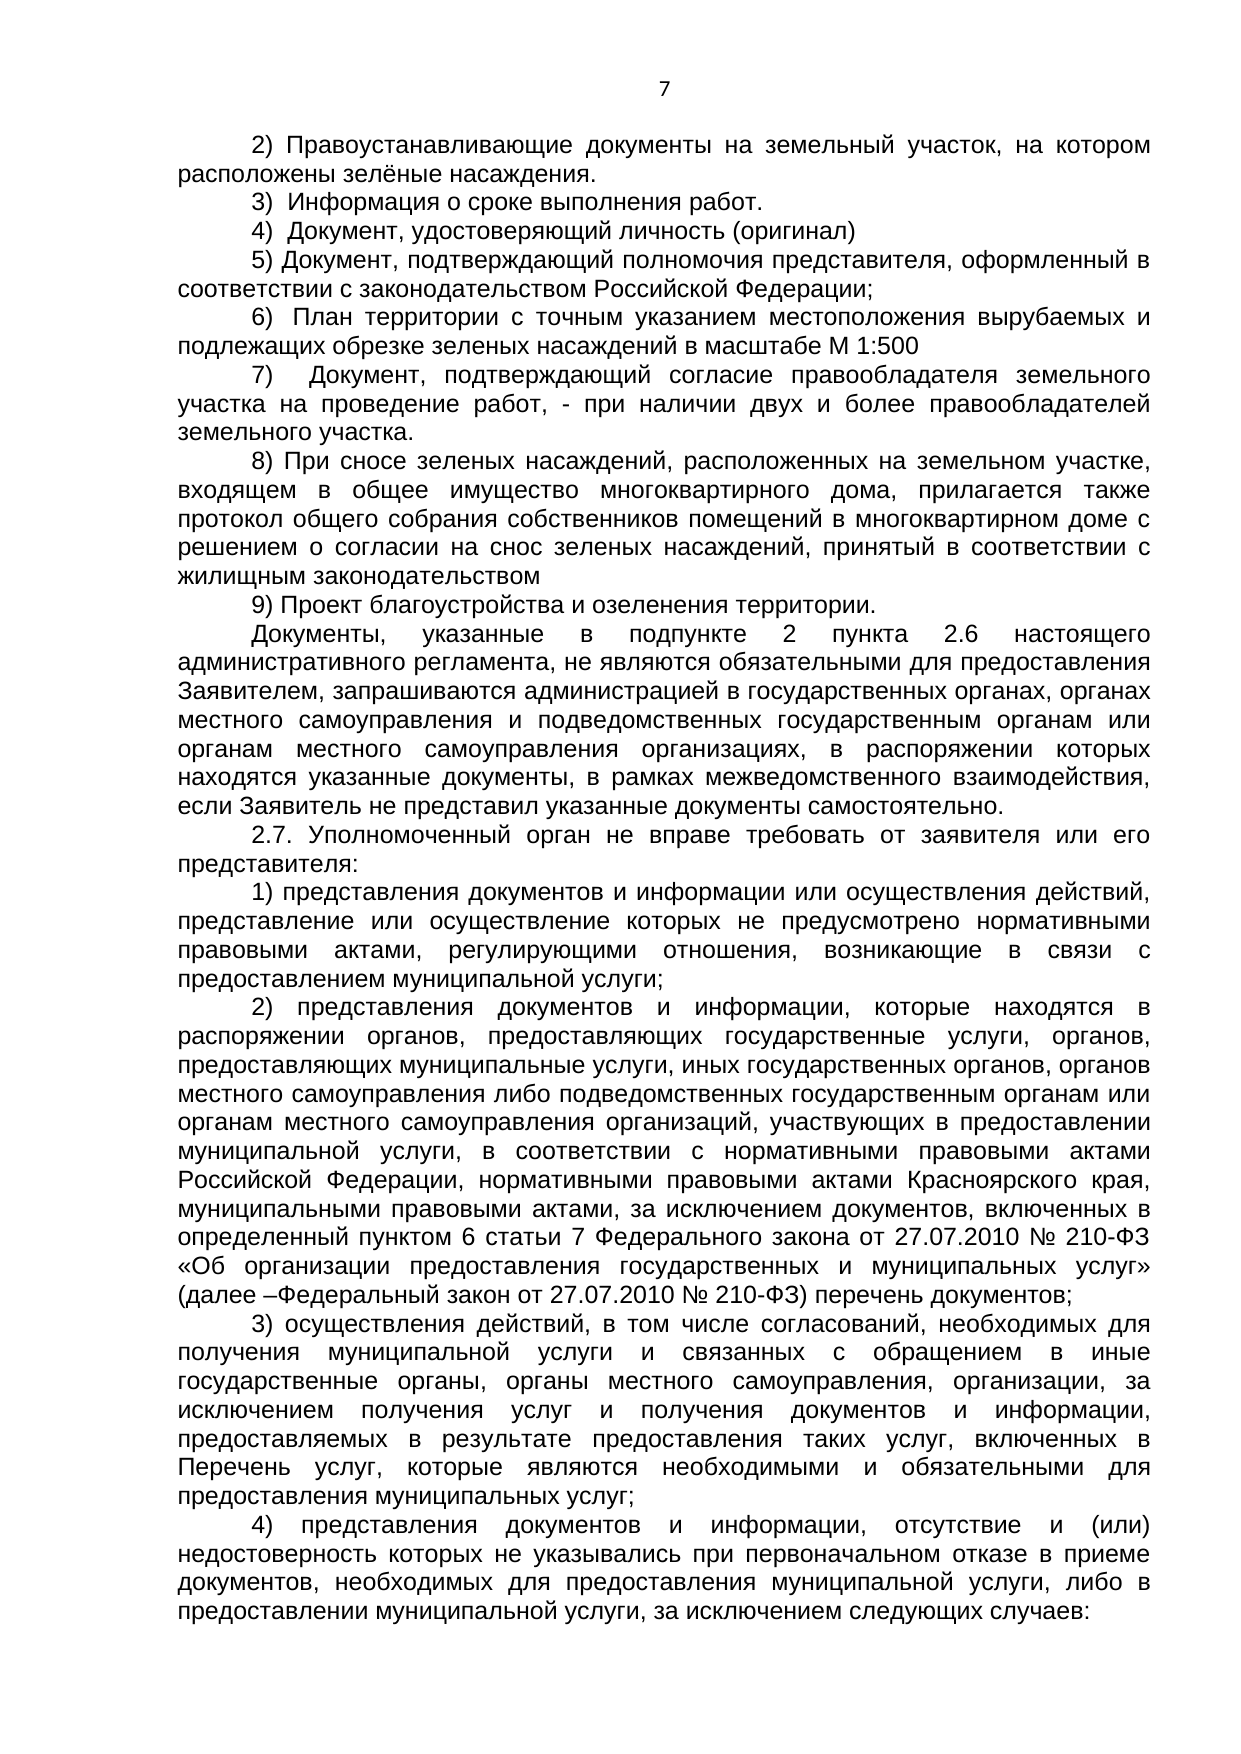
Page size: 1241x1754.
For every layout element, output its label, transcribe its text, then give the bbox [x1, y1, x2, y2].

text Документы, указанные в подпункте 2 пункта 2.6 настоящего административного регламента, не являются обязательными для предоставления Заявителем, запрашиваются администрацией в государственных органах, органах местного самоуправления и подведомственных государственным органам или органам местного самоуправления организациях, в распоряжении которых находятся указанные документы, в рамках межведомственного взаимодействия, если Заявитель не представил указанные документы самостоятельно. [177, 618, 1152, 820]
text 3) осуществления действий, в том числе согласований, необходимых для получения муниципальной услуги и связанных с обращением в иные государственные органы, органы местного самоуправления, организации, за исключением получения услуг и получения документов и информации, предоставляемых в результате предоставления таких услуг, включенных в Перечень услуг, которые являются необходимыми и обязательными для предоставления муниципальных услуг; [177, 1308, 1152, 1510]
text 1) представления документов и информации или осуществления действий, представление или осуществление которых не предусмотрено нормативными правовыми актами, регулирующими отношения, возникающие в связи с предоставлением муниципальной услуги; [177, 877, 1152, 992]
text 6) План территории с точным указанием местоположения вырубаемых и подлежащих обрезке зеленых насаждений в масштабе М 1:500 [177, 302, 1152, 360]
text 4) Документ, удостоверяющий личность (оригинал) [177, 216, 1152, 245]
text 2) Правоустанавливающие документы на земельный участок, на котором расположены зелёные насаждения. [177, 130, 1152, 187]
text 5) Документ, подтверждающий полномочия представителя, оформленный в соответствии с законодательством Российской Федерации; [177, 245, 1152, 302]
text 4) представления документов и информации, отсутствие и (или) недостоверность которых не указывались при первоначальном отказе в приеме документов, необходимых для предоставления муниципальной услуги, либо в предоставлении муниципальной услуги, за исключением следующих случаев: [177, 1510, 1152, 1625]
text 8) При сносе зеленых насаждений, расположенных на земельном участке, входящем в общее имущество многоквартирного дома, прилагается также протокол общего собрания собственников помещений в многоквартирном доме с решением о согласии на снос зеленых насаждений, принятый в соответствии с жилищным законодательством [177, 446, 1152, 590]
text 2) представления документов и информации, которые находятся в распоряжении органов, предоставляющих государственные услуги, органов, предоставляющих муниципальные услуги, иных государственных органов, органов местного самоуправления либо подведомственных государственным органам или органам местного самоуправления организаций, участвующих в предоставлении муниципальной услуги, в соответствии с нормативными правовыми актами Российской Федерации, нормативными правовыми актами Красноярского края, муниципальными правовыми актами, за исключением документов, включенных в определенный пунктом 6 статьи 7 Федерального закона от 27.07.2010 № 210-ФЗ «Об организации предоставления государственных и муниципальных услуг» (далее –Федеральный закон от 27.07.2010 № 210-ФЗ) перечень документов; [177, 992, 1152, 1308]
text 2.7. Уполномоченный орган не вправе требовать от заявителя или его представителя: [177, 820, 1152, 877]
text 9) Проект благоустройства и озеленения территории. [177, 590, 1152, 618]
text 3) Информация о сроке выполнения работ. [177, 187, 1152, 216]
text 7) Документ, подтверждающий согласие правообладателя земельного участка на проведение работ, - при наличии двух и более правообладателей земельного участка. [177, 360, 1152, 446]
